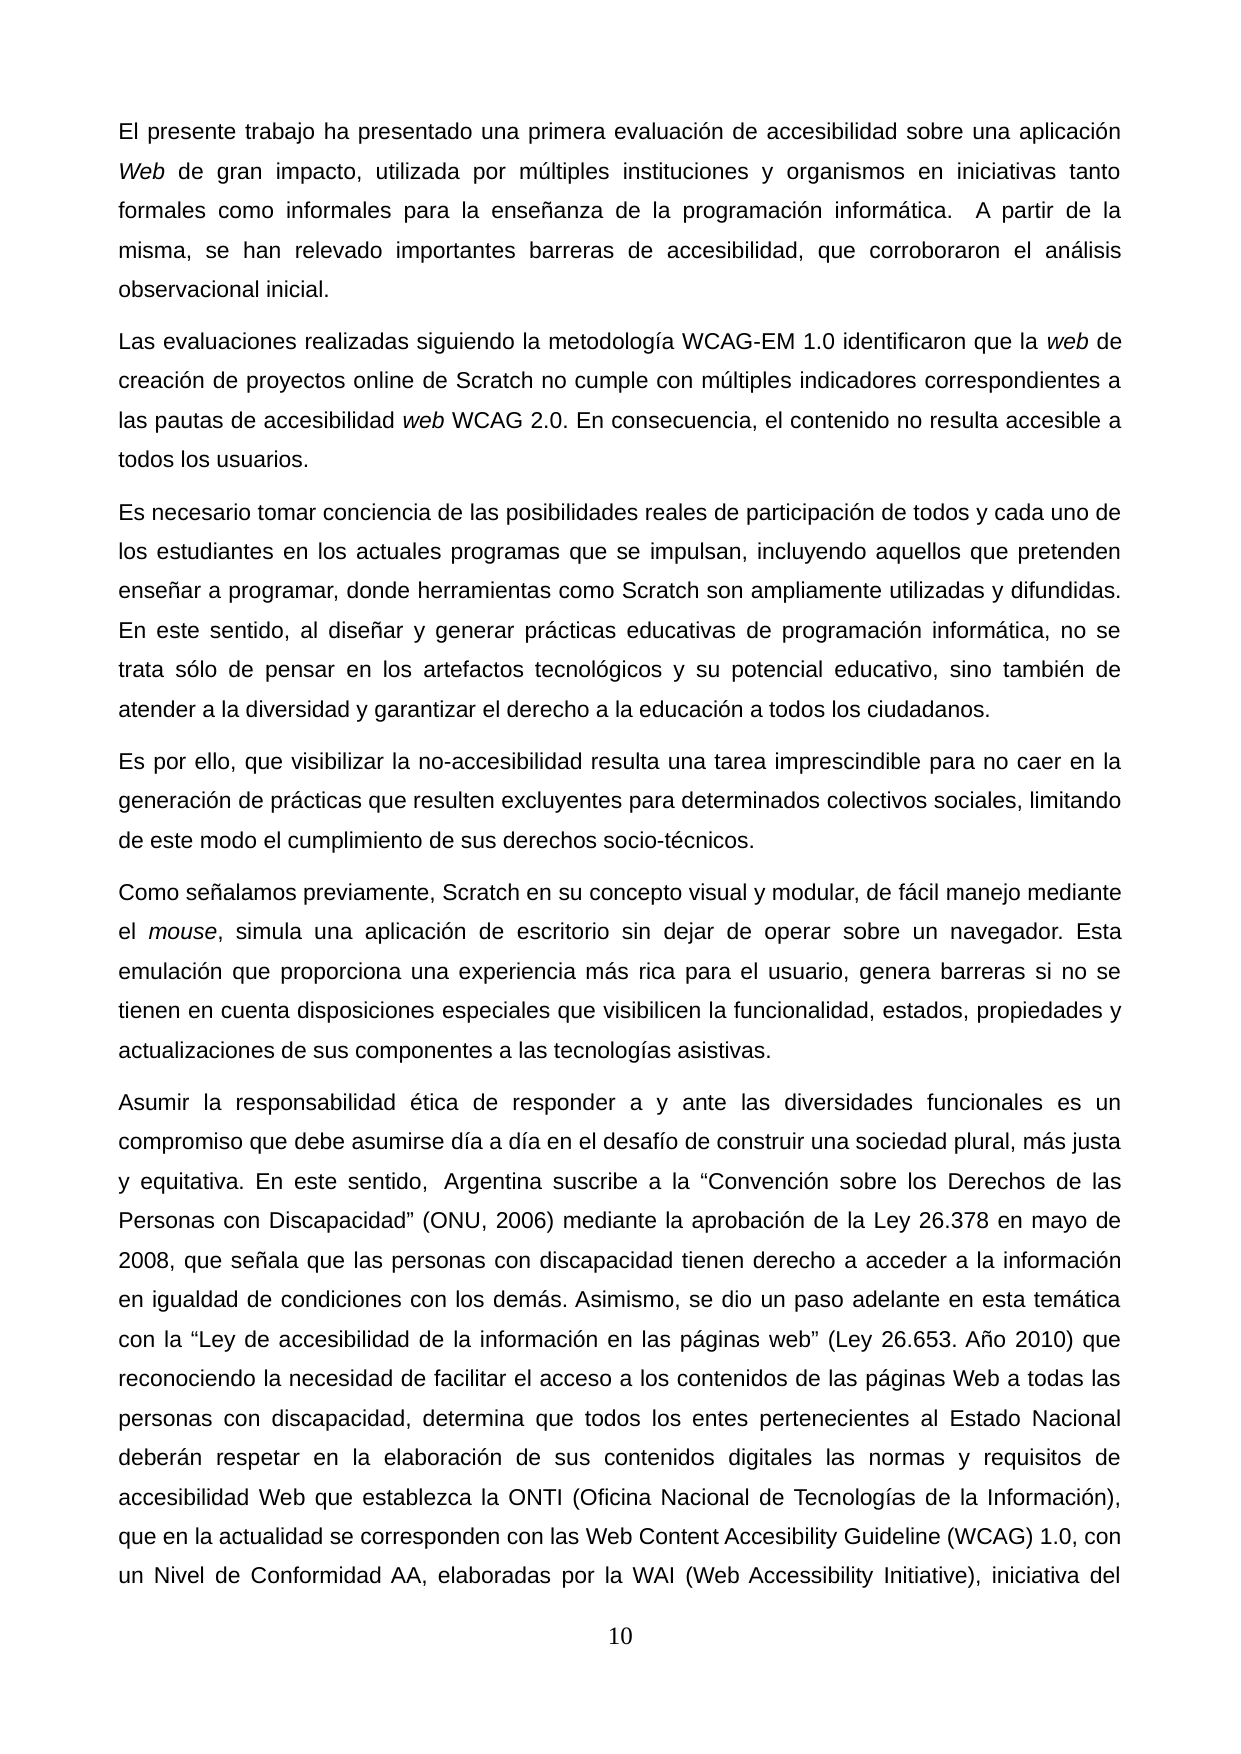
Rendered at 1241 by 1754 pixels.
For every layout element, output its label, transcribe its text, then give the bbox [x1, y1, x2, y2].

text Es por ello, que visibilizar la no-accesibilidad resulta una tarea imprescindible para no caer en la generación de prácticas que resulten excluyentes para determinados colectivos sociales, limitando de este modo el cumplimiento de sus derechos socio-técnicos. [118, 748, 1122, 853]
text Como señalamos previamente, Scratch en su concepto visual y modular, de fácil manejo mediante el mouse, simula una aplicación de escritorio sin dejar de operar sobre un navegador. Esta emulación que proporciona una experiencia más rica para el usuario, genera barreras si no se tienen en cuenta disposiciones especiales que visibilicen la funcionalidad, estados, propiedades y actualizaciones de sus componentes a las tecnologías asistivas. [118, 879, 1122, 1063]
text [118, 1089, 1122, 1589]
text Es necesario tomar conciencia de las posibilidades reales de participación de todos y cada uno de los estudiantes en los actuales programas que se impulsan, incluyendo aquellos que pretenden enseñar a programar, donde herramientas como Scratch son ampliamente utilizadas y difundidas. En este sentido, al diseñar y generar prácticas educativas de programación informática, no se trata sólo de pensar en los artefactos tecnológicos y su potencial educativo, sino también de atender a la diversidad y garantizar el derecho a la educación a todos los ciudadanos. [118, 498, 1122, 722]
text Las evaluaciones realizadas siguiendo la metodología WCAG-EM 1.0 identificaron que la web de creación de proyectos online de Scratch no cumple con múltiples indicadores correspondientes a las pautas de accesibilidad web WCAG 2.0. En consecuencia, el contenido no resulta accesible a todos los usuarios. [118, 328, 1122, 473]
text El presente trabajo ha presentado una primera evaluación de accesibilidad sobre una aplicación Web de gran impacto, utilizada por múltiples instituciones y organismos en iniciativas tanto formales como informales para la enseñanza de la programación informática. A partir de la misma, se han relevado importantes barreras de accesibilidad, que corroboraron el análisis observacional inicial. [118, 118, 1122, 302]
